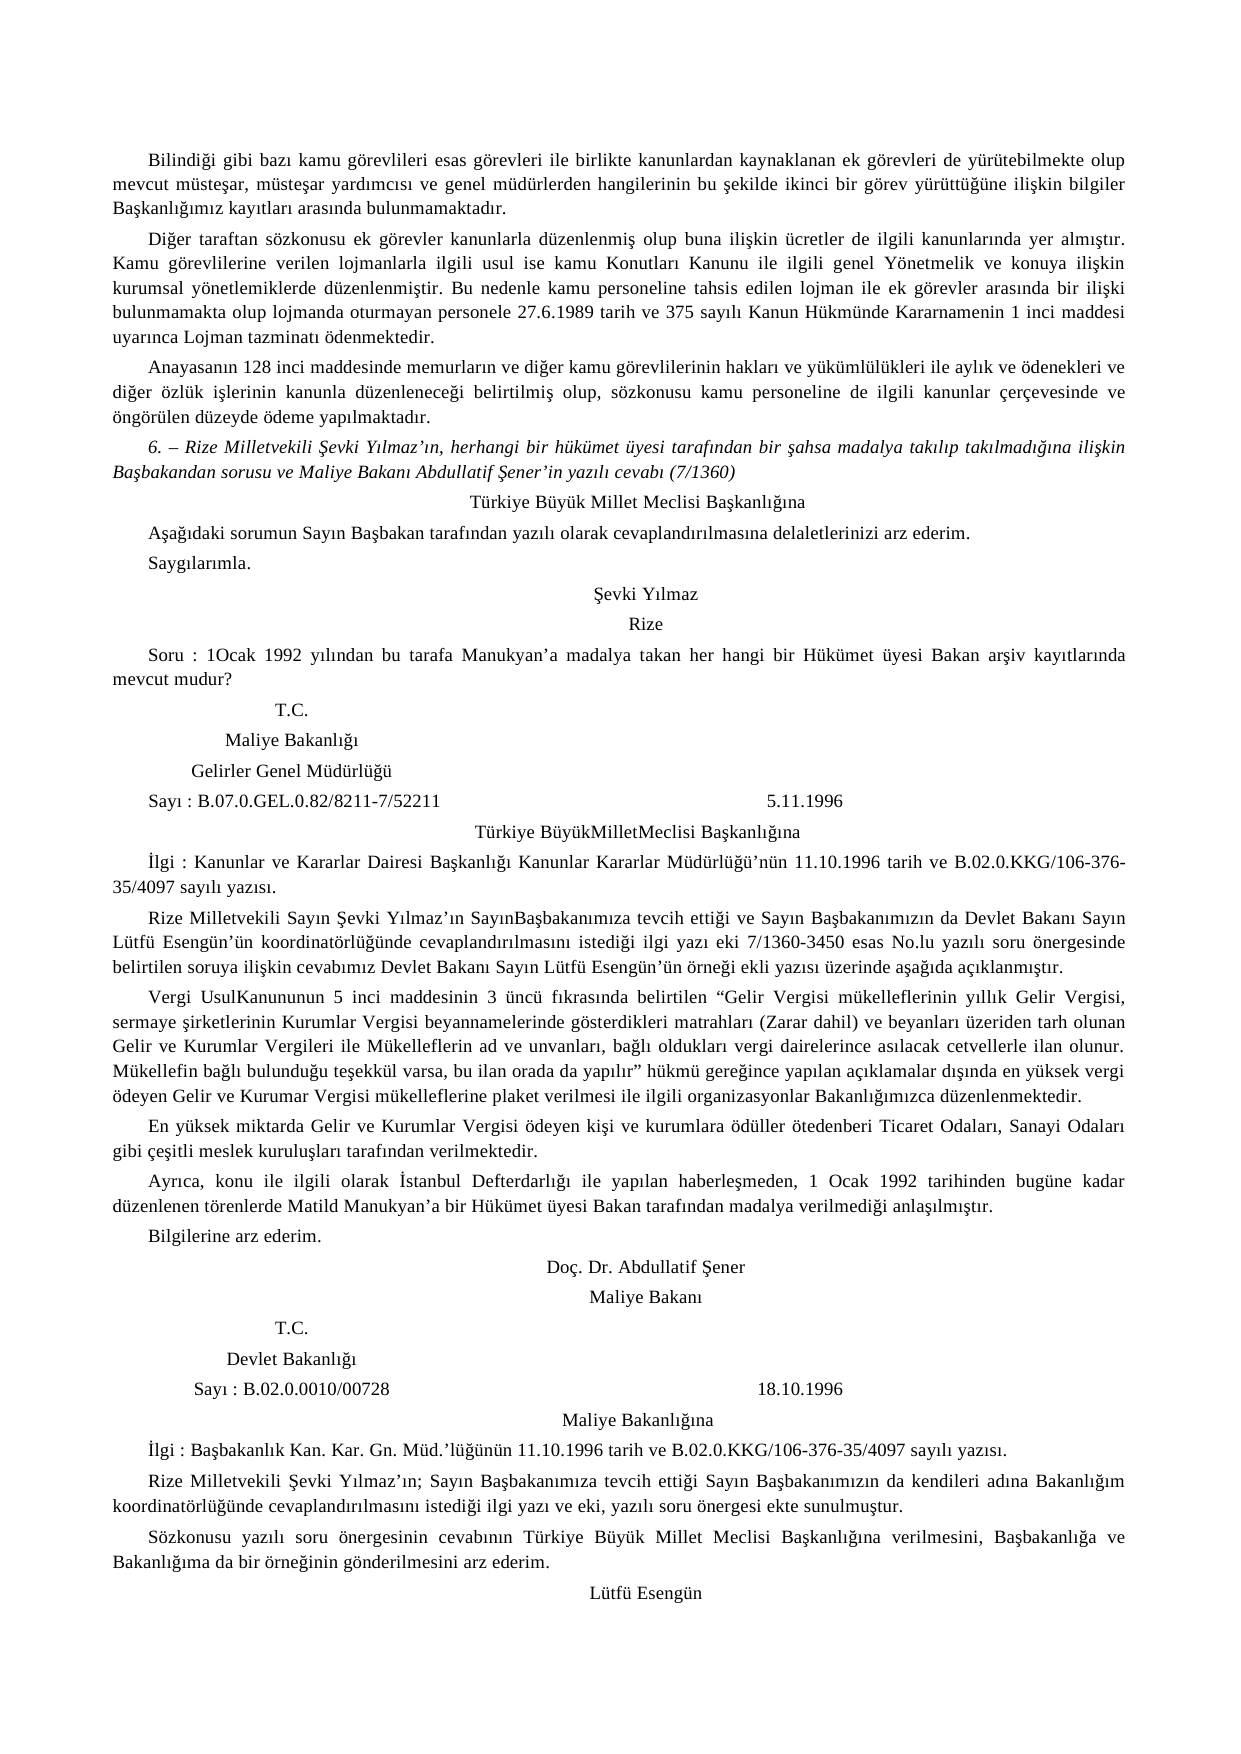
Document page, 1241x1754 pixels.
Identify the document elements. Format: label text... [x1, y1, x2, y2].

text Bilgilerine arz ederim. [112, 1223, 1128, 1248]
text Sayı : B.07.0.GEL.0.82/8211-7/52211 5.11.1996 [112, 788, 1128, 813]
text En yüksek miktarda Gelir ve Kurumlar Vergisi ödeyen kişi ve kurumlara ödüller ötedenberi Ticaret Odaları, Sanayi Odaları gibi çeşitli meslek kuruluşları tarafından verilmektedir. [112, 1113, 1128, 1162]
text Soru : 1Ocak 1992 yılından bu tarafa Manukyan’a madalya takan her hangi bir Hükümet üyesi Bakan arşiv kayıtlarında mevcut mudur? [112, 642, 1128, 691]
text Bilindiği gibi bazı kamu görevlileri esas görevleri ile birlikte kanunlardan kaynaklanan ek görevleri de yürütebilmekte olup mevcut müsteşar, müsteşar yardımcısı ve genel müdürlerden hangilerinin bu şekilde ikinci bir görev yürüttüğüne ilişkin bilgiler Başkanlığımız kayıtları arasında bulunmamaktadır. [112, 148, 1128, 219]
text Rize Milletvekili Şevki Yılmaz’ın; Sayın Başbakanımıza tevcih ettiği Sayın Başbakanımızın da kendileri adına Bakanlığım koordinatörlüğünde cevaplandırılmasını istediği ilgi yazı ve eki, yazılı soru önergesi ekte sunulmuştur. [112, 1467, 1128, 1517]
text Maliye Bakanı [112, 1284, 1128, 1309]
text İlgi : Başbakanlık Kan. Kar. Gn. Müd.’lüğünün 11.10.1996 tarih ve B.02.0.KKG/106-376-35/4097 sayılı yazısı. [112, 1437, 1128, 1461]
text Vergi UsulKanununun 5 inci maddesinin 3 üncü fıkrasında belirtilen “Gelir Vergisi mükelleflerinin yıllık Gelir Vergisi, sermaye şirketlerinin Kurumlar Vergisi beyannamelerinde gösterdikleri matrahları (Zarar dahil) ve beyanları üzeriden tarh olunan Gelir ve Kurumlar Vergileri ile Mükelleflerin ad ve unvanları, bağlı oldukları vergi dairelerince asılacak cetvellerle ilan olunur. Mükellefin bağlı bulunduğu teşekkül varsa, bu ilan orada da yapılır” hükmü gereğince yapılan açıklamalar dışında en yüksek vergi ödeyen Gelir ve Kurumar Vergisi mükelleflerine plaket verilmesi ile ilgili organizasyonlar Bakanlığımızca düzenlenmektedir. [112, 984, 1128, 1107]
text Sözkonusu yazılı soru önergesinin cevabının Türkiye Büyük Millet Meclisi Başkanlığına verilmesini, Başbakanlığa ve Bakanlığıma da bir örneğinin gönderilmesini arz ederim. [112, 1523, 1128, 1573]
text Rize Milletvekili Sayın Şevki Yılmaz’ın SayınBaşbakanımıza tevcih ettiği ve Sayın Başbakanımızın da Devlet Bakanı Sayın Lütfü Esengün’ün koordinatörlüğünde cevaplandırılmasını istediği ilgi yazı eki 7/1360-3450 esas No.lu yazılı soru önergesinde belirtilen soruya ilişkin cevabımız Devlet Bakanı Sayın Lütfü Esengün’ün örneği ekli yazısı üzerinde aşağıda açıklanmıştır. [112, 904, 1128, 978]
text İlgi : Kanunlar ve Kararlar Dairesi Başkanlığı Kanunlar Kararlar Müdürlüğü’nün 11.10.1996 tarih ve B.02.0.KKG/106-376-35/4097 sayılı yazısı. [112, 849, 1128, 898]
text 6. – Rize Milletvekili Şevki Yılmaz’ın, herhangi bir hükümet üyesi tarafından bir şahsa madalya takılıp takılmadığına ilişkin Başbakandan sorusu ve Maliye Bakanı Abdullatif Şener’in yazılı cevabı (7/1360) [112, 434, 1128, 483]
text Lütfü Esengün [112, 1579, 1128, 1604]
text T.C. [112, 697, 1128, 721]
text Ayrıca, konu ile ilgili olarak İstanbul Defterdarlığı ile yapılan haberleşmeden, 1 Ocak 1992 tarihinden bugüne kadar düzenlenen törenlerde Matild Manukyan’a bir Hükümet üyesi Bakan tarafından madalya verilmediği anlaşılmıştır. [112, 1168, 1128, 1217]
text Devlet Bakanlığı [112, 1345, 1128, 1370]
text Sayı : B.02.0.0010/00728 18.10.1996 [112, 1376, 1128, 1400]
text Saygılarımla. [112, 550, 1128, 575]
text Maliye Bakanlığına [112, 1406, 1128, 1431]
text Doç. Dr. Abdullatif Şener [112, 1254, 1128, 1278]
text Gelirler Genel Müdürlüğü [112, 758, 1128, 782]
text Rize [112, 611, 1128, 636]
text Diğer taraftan sözkonusu ek görevler kanunlarla düzenlenmiş olup buna ilişkin ücretler de ilgili kanunlarında yer almıştır. Kamu görevlilerine verilen lojmanlarla ilgili usul ise kamu Konutları Kanunu ile ilgili genel Yönetmelik ve konuya ilişkin kurumsal yönetlemiklerde düzenlenmiştir. Bu nedenle kamu personeline tahsis edilen lojman ile ek görevler arasında bir ilişki bulunmamakta olup lojmanda oturmayan personele 27.6.1989 tarih ve 375 sayılı Kanun Hükmünde Kararnamenin 1 inci maddesi uyarınca Lojman tazminatı ödenmektedir. [112, 225, 1128, 348]
text Aşağıdaki sorumun Sayın Başbakan tarafından yazılı olarak cevaplandırılmasına delaletlerinizi arz ederim. [112, 519, 1128, 544]
text Şevki Yılmaz [112, 581, 1128, 605]
text Türkiye BüyükMilletMeclisi Başkanlığına [112, 819, 1128, 843]
text Maliye Bakanlığı [112, 727, 1128, 752]
text T.C. [112, 1315, 1128, 1339]
text Türkiye Büyük Millet Meclisi Başkanlığına [112, 489, 1128, 514]
text Anayasanın 128 inci maddesinde memurların ve diğer kamu görevlilerinin hakları ve yükümlülükleri ile aylık ve ödenekleri ve diğer özlük işlerinin kanunla düzenleneceği belirtilmiş olup, sözkonusu kamu personeline de ilgili kanunlar çerçevesinde ve öngörülen düzeyde ödeme yapılmaktadır. [112, 354, 1128, 428]
